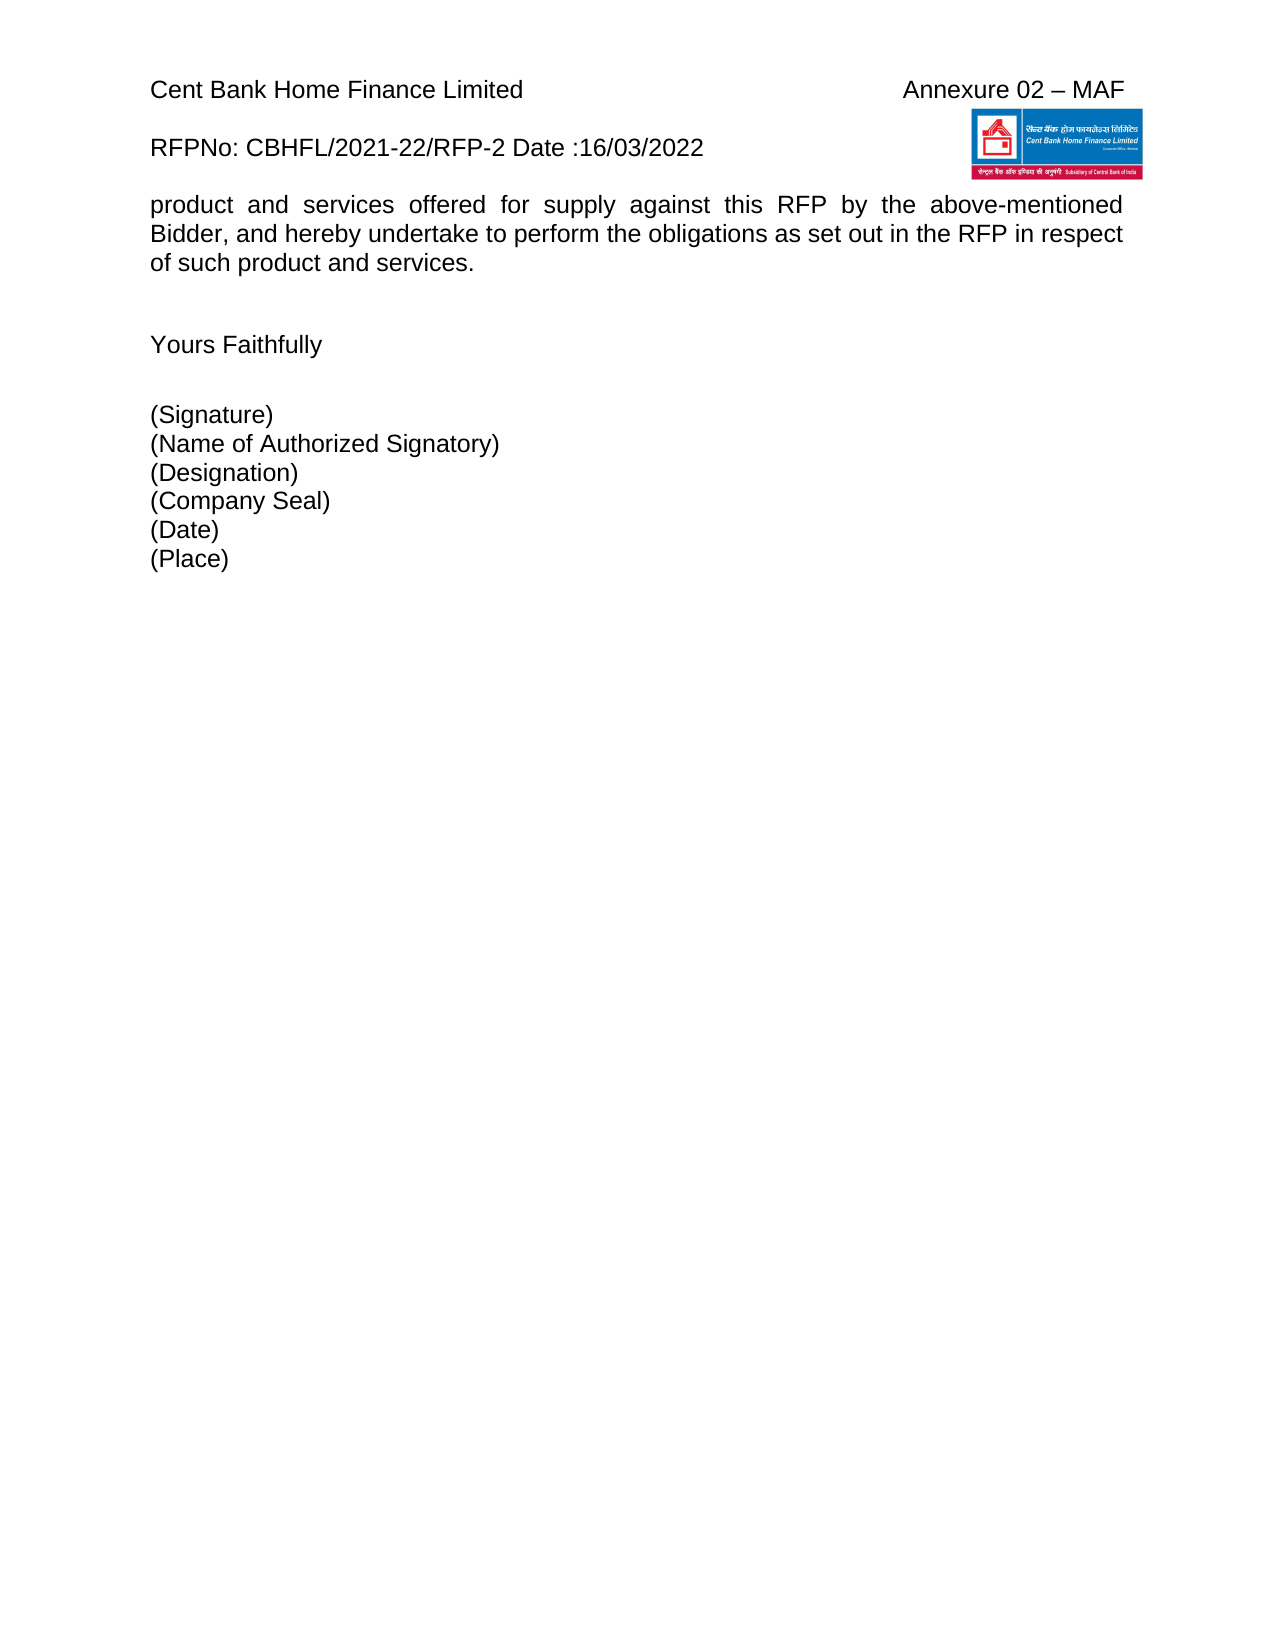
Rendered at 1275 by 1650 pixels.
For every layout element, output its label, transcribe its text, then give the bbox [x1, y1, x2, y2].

text (Designation) [150, 457, 1125, 486]
picture [970, 107, 1144, 181]
text (Place) [150, 544, 1125, 572]
text (Name of Authorized Signatory) [150, 429, 1125, 457]
text Yours Faithfully [150, 330, 1125, 359]
text (Date) [150, 515, 1125, 544]
text (Signature) [150, 400, 1125, 429]
text (Company Seal) [150, 486, 1125, 515]
